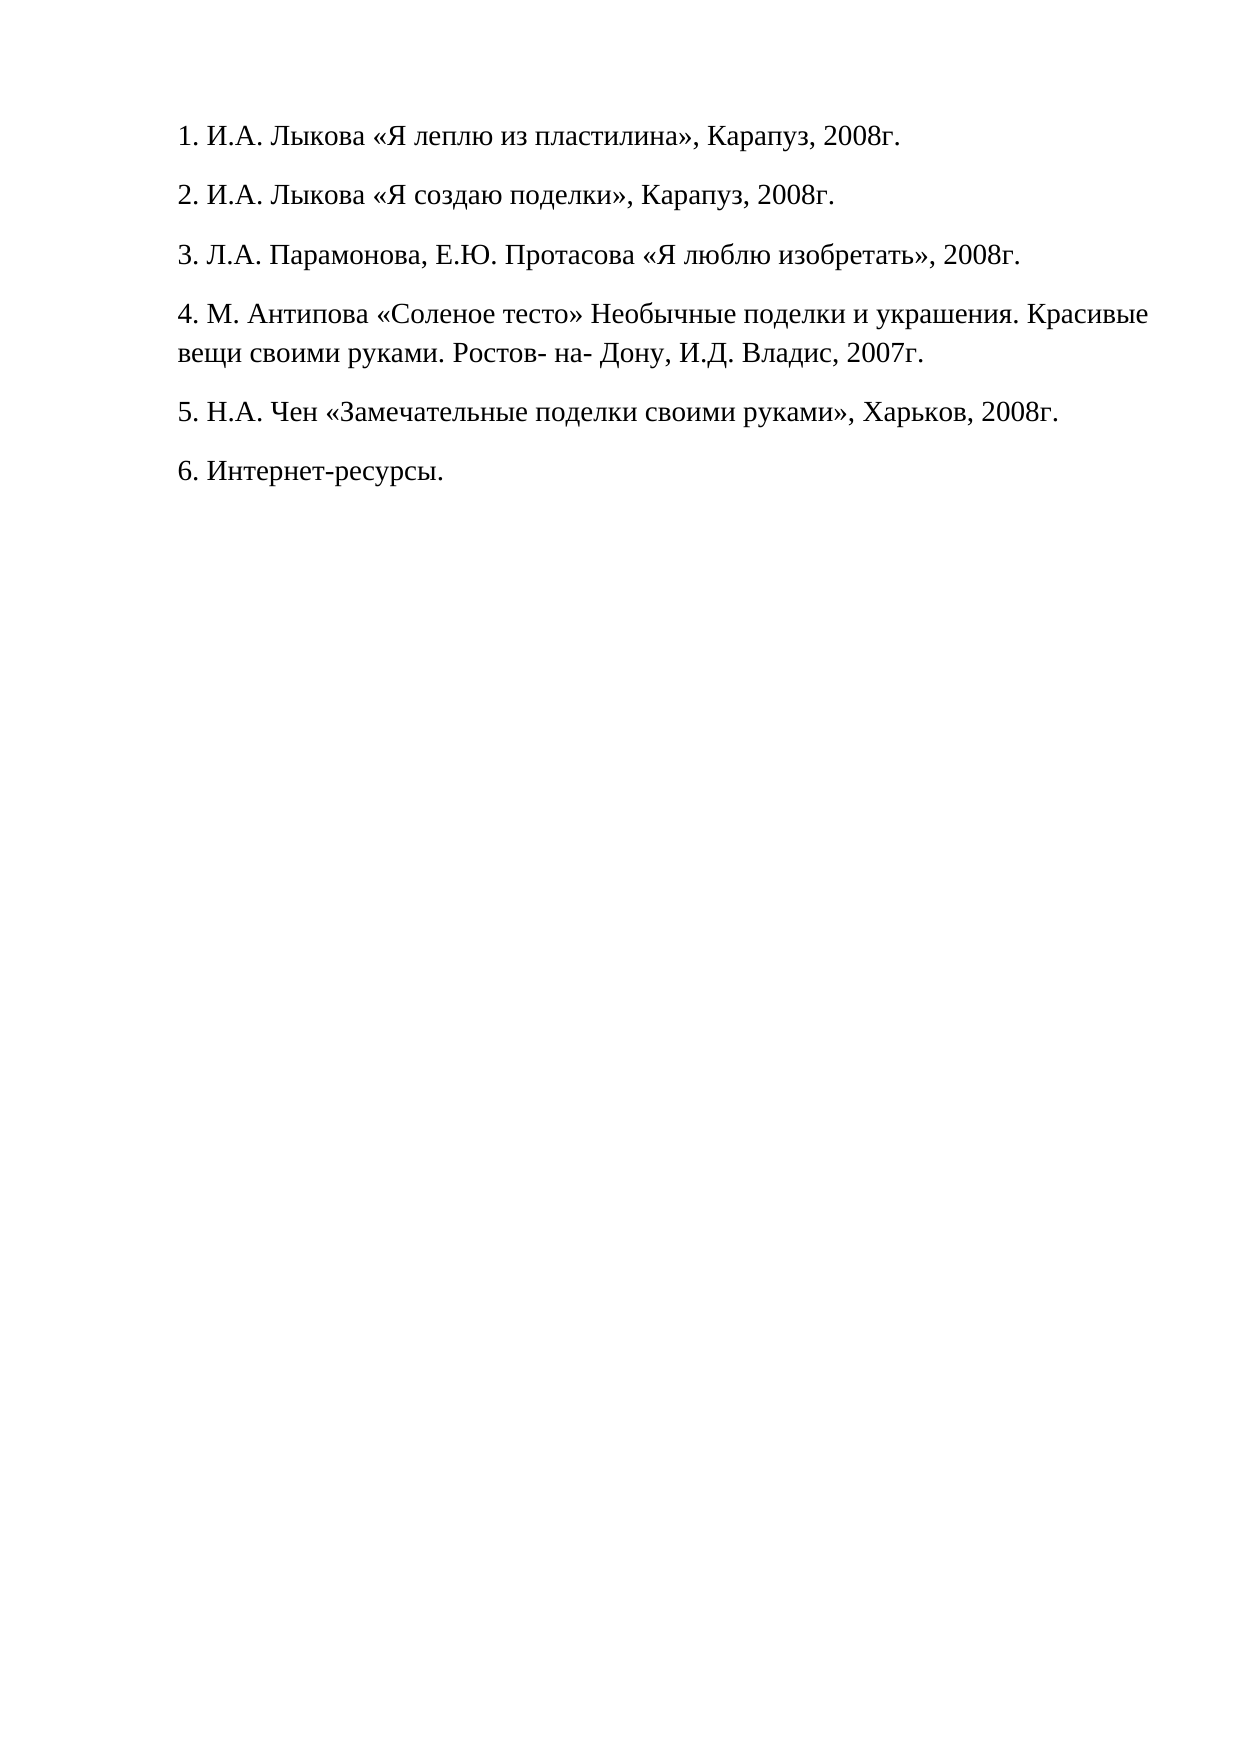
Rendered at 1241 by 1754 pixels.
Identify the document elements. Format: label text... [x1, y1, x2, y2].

text 1. И.А. Лыкова «Я леплю из пластилина», Карапуз, 2008г. [177, 118, 1152, 152]
text 5. Н.А. Чен «Замечательные поделки своими руками», Харьков, 2008г. [177, 394, 1152, 428]
text 2. И.А. Лыкова «Я создаю поделки», Карапуз, 2008г. [177, 177, 1152, 211]
text 3. Л.А. Парамонова, Е.Ю. Протасова «Я люблю изобретать», 2008г. [177, 237, 1152, 270]
text 6. Интернет-ресурсы. [177, 453, 1152, 487]
text 4. М. Антипова «Соленое тесто» Необычные поделки и украшения. Красивые вещи своими руками. Ростов- на- Дону, И.Д. Владис, 2007г. [177, 296, 1152, 368]
